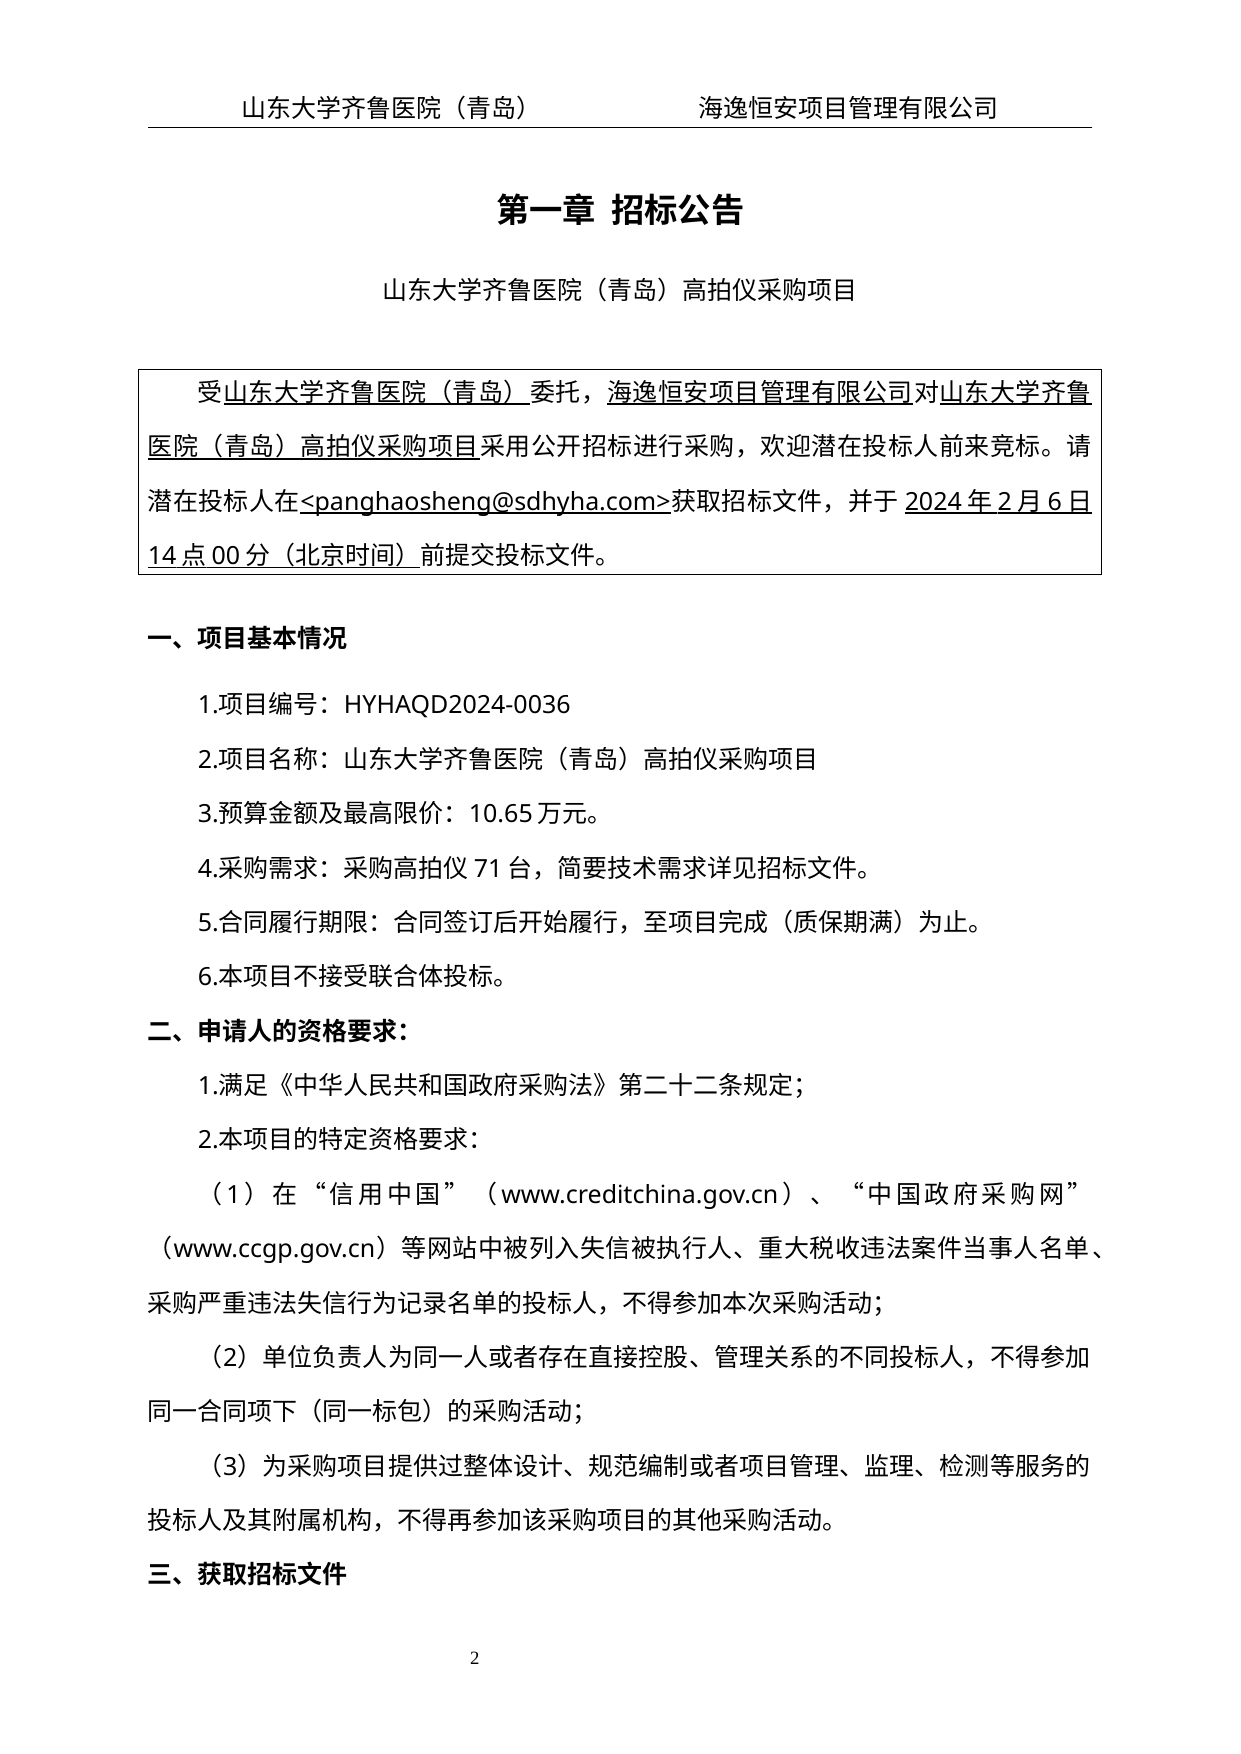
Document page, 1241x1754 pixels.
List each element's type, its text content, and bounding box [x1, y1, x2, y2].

text （3）为采购项目提供过整体设计、规范编制或者项目管理、监理、检测等服务的投标人及其附属机构，不得再参加该采购项目的其他采购活动。 [148, 1446, 1092, 1537]
text （1）在“信用中国”（www.creditchina.gov.cn）、“中国政府采购网”（www.ccgp.gov.cn）等网站中被列入失信被执行人、重大税收违法案件当事人名单、采购严重违法失信行为记录名单的投标人，不得参加本次采购活动； [148, 1174, 1092, 1319]
subtitle 第一章 招标公告 [148, 189, 1092, 231]
text 1.满足《中华人民共和国政府采购法》第二十二条规定； [148, 1066, 1092, 1102]
text 6.本项目不接受联合体投标。 [148, 957, 1092, 993]
text 2.项目名称：山东大学齐鲁医院（青岛）高拍仪采购项目 [148, 739, 1092, 776]
text 5.合同履行期限：合同签订后开始履行，至项目完成（质保期满）为止。 [148, 902, 1092, 939]
text 受山东大学齐鲁医院（青岛）委托，海逸恒安项目管理有限公司对山东大学齐鲁医院（青岛）高拍仪采购项目采用公开招标进行采购，欢迎潜在投标人前来竞标。请潜在投标人在<panghaosheng@sdhyha.com>获取招标文件，并于2024年2月6日14点00分（北京时间）前提交投标文件。 [139, 370, 1101, 574]
text 山东大学齐鲁医院（青岛）高拍仪采购项目 [148, 270, 1092, 307]
text （2）单位负责人为同一人或者存在直接控股、管理关系的不同投标人，不得参加同一合同项下（同一标包）的采购活动； [148, 1337, 1092, 1428]
text 4.采购需求：采购高拍仪71台，简要技术需求详见招标文件。 [148, 848, 1092, 884]
text 2.本项目的特定资格要求： [148, 1120, 1092, 1156]
text 二、申请人的资格要求： [148, 1011, 1092, 1047]
text 3.预算金额及最高限价：10.65万元。 [148, 794, 1092, 830]
text 1.项目编号：HYHAQD2024-0036 [148, 685, 1092, 721]
text 三、获取招标文件 [148, 1555, 1092, 1591]
text 一、项目基本情况 [148, 618, 1092, 654]
